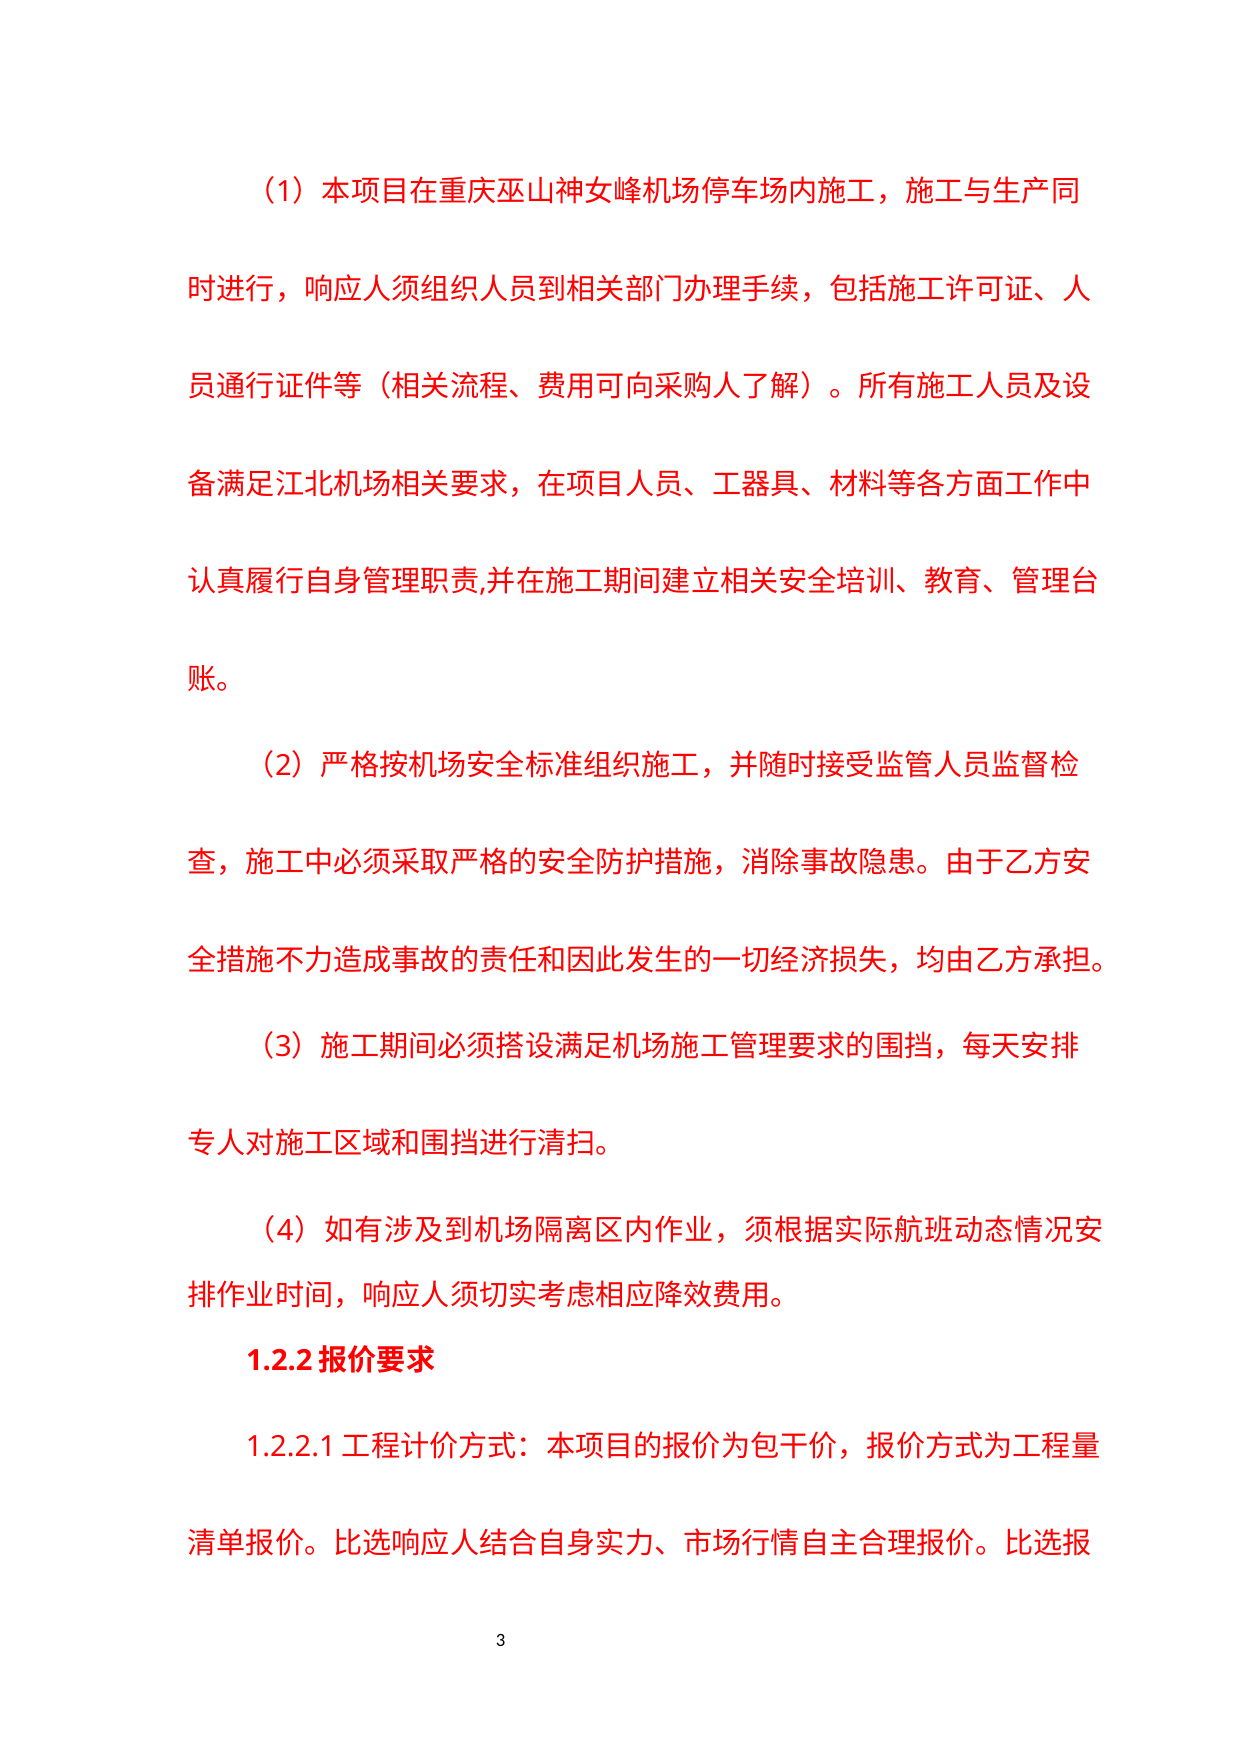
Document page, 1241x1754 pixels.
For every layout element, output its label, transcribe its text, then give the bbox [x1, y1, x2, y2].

text （4）如有涉及到机场隔离区内作业，须根据实际航班动态情况安排作业时间，响应人须切实考虑相应降效费用。 [187, 1195, 1104, 1325]
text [187, 1411, 1104, 1573]
text （3）施工期间必须搭设满足机场施工管理要求的围挡，每天安排专人对施工区域和围挡进行清扫。 [187, 1011, 1104, 1174]
text （2）严格按机场安全标准组织施工，并随时接受监管人员监督检查，施工中必须采取严格的安全防护措施，消除事故隐患。由于乙方安全措施不力造成事故的责任和因此发生的一切经济损失，均由乙方承担。 [187, 730, 1104, 990]
text （1）本项目在重庆巫山神女峰机场停车场内施工，施工与生产同时进行，响应人须组织人员到相关部门办理手续，包括施工许可证、人员通行证件等（相关流程、费用可向采购人了解）。所有施工人员及设备满足江北机场相关要求，在项目人员、工器具、材料等各方面工作中认真履行自身管理职责,并在施工期间建立相关安全培训、教育、管理台账。 [187, 156, 1104, 709]
text 1.2.2报价要求 [187, 1325, 1104, 1390]
